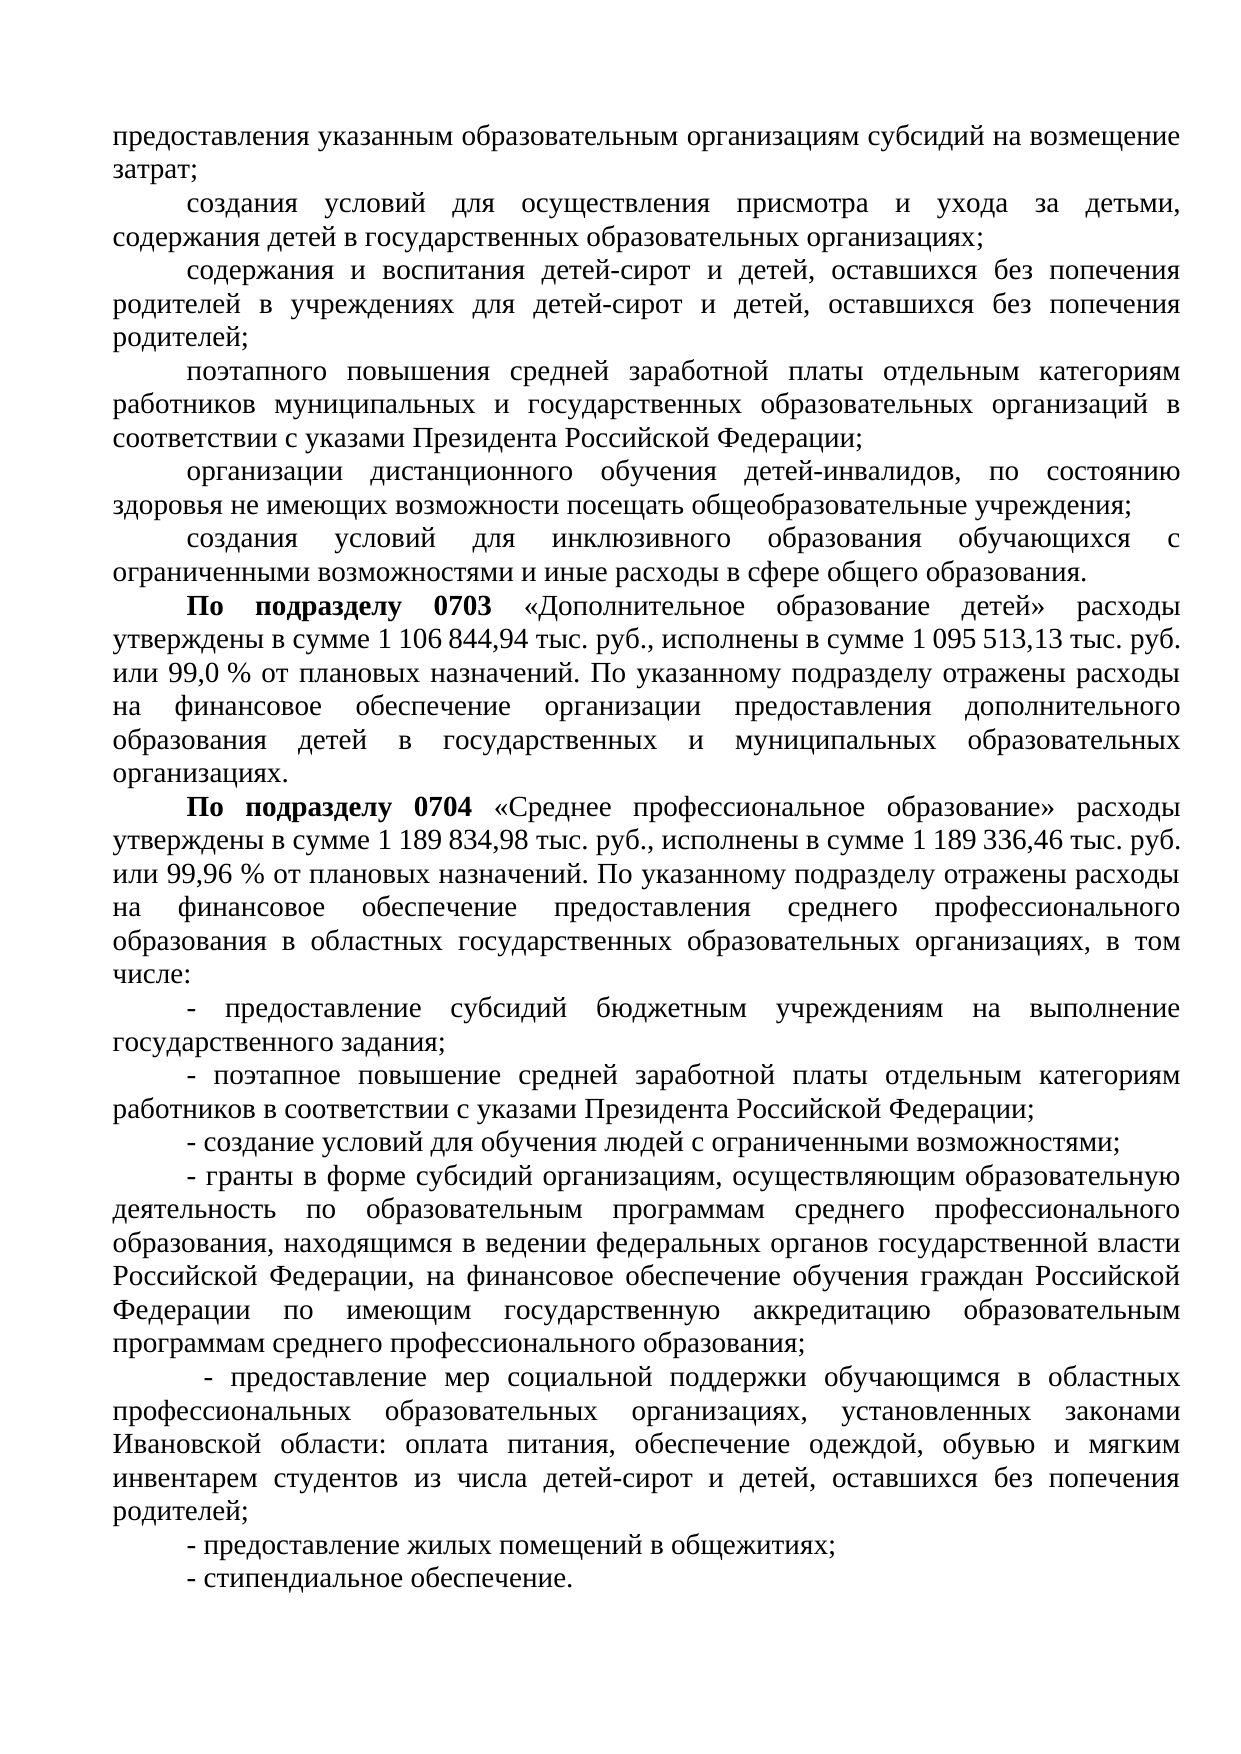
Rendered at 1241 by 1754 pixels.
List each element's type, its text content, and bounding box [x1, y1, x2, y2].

text - стипендиальное обеспечение. [112, 1560, 1181, 1594]
text - предоставление субсидий бюджетным учреждениям на выполнение государственного задания; [112, 990, 1181, 1057]
text - создание условий для обучения людей с ограниченными возможностями; [112, 1124, 1181, 1158]
text содержания и воспитания детей-сирот и детей, оставшихся без попечения родителей в учреждениях для детей-сирот и детей, оставшихся без попечения родителей; [112, 252, 1181, 353]
text По подразделу 0703 «Дополнительное образование детей» расходы утверждены в сумме 1106844,94 тыс. руб., исполнены в сумме 1095513,13 тыс. руб. или 99,0 % от плановых назначений. По указанному подразделу отражены расходы на финансовое обеспечение организации предоставления дополнительного образования детей в государственных и муниципальных образовательных организациях. [112, 588, 1181, 789]
text - поэтапное повышение средней заработной платы отдельным категориям работников в соответствии с указами Президента Российской Федерации; [112, 1057, 1181, 1124]
text создания условий для инклюзивного образования обучающихся с ограниченными возможностями и иные расходы в сфере общего образования. [112, 521, 1181, 588]
text - предоставление жилых помещений в общежитиях; [112, 1527, 1181, 1560]
text - гранты в форме субсидий организациям, осуществляющим образовательную деятельность по образовательным программам среднего профессионального образования, находящимся в ведении федеральных органов государственной власти Российской Федерации, на финансовое обеспечение обучения граждан Российской Федерации по имеющим государственную аккредитацию образовательным программам среднего профессионального образования; [112, 1158, 1181, 1359]
text поэтапного повышения средней заработной платы отдельным категориям работников муниципальных и государственных образовательных организаций в соответствии с указами Президента Российской Федерации; [112, 353, 1181, 453]
text организации дистанционного обучения детей-инвалидов, по состоянию здоровья не имеющих возможности посещать общеобразовательные учреждения; [112, 453, 1181, 521]
text - предоставление мер социальной поддержки обучающимся в областных профессиональных образовательных организациях, установленных законами Ивановской области: оплата питания, обеспечение одеждой, обувью и мягким инвентарем студентов из числа детей-сирот и детей, оставшихся без попечения родителей; [112, 1359, 1181, 1527]
text создания условий для осуществления присмотра и ухода за детьми, содержания детей в государственных образовательных организациях; [112, 185, 1181, 252]
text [112, 118, 1181, 185]
text По подразделу 0704 «Среднее профессиональное образование» расходы утверждены в сумме 1189834,98 тыс. руб., исполнены в сумме 1189336,46 тыс. руб. или 99,96 % от плановых назначений. По указанному подразделу отражены расходы на финансовое обеспечение предоставления среднего профессионального образования в областных государственных образовательных организациях, в том числе: [112, 789, 1181, 990]
